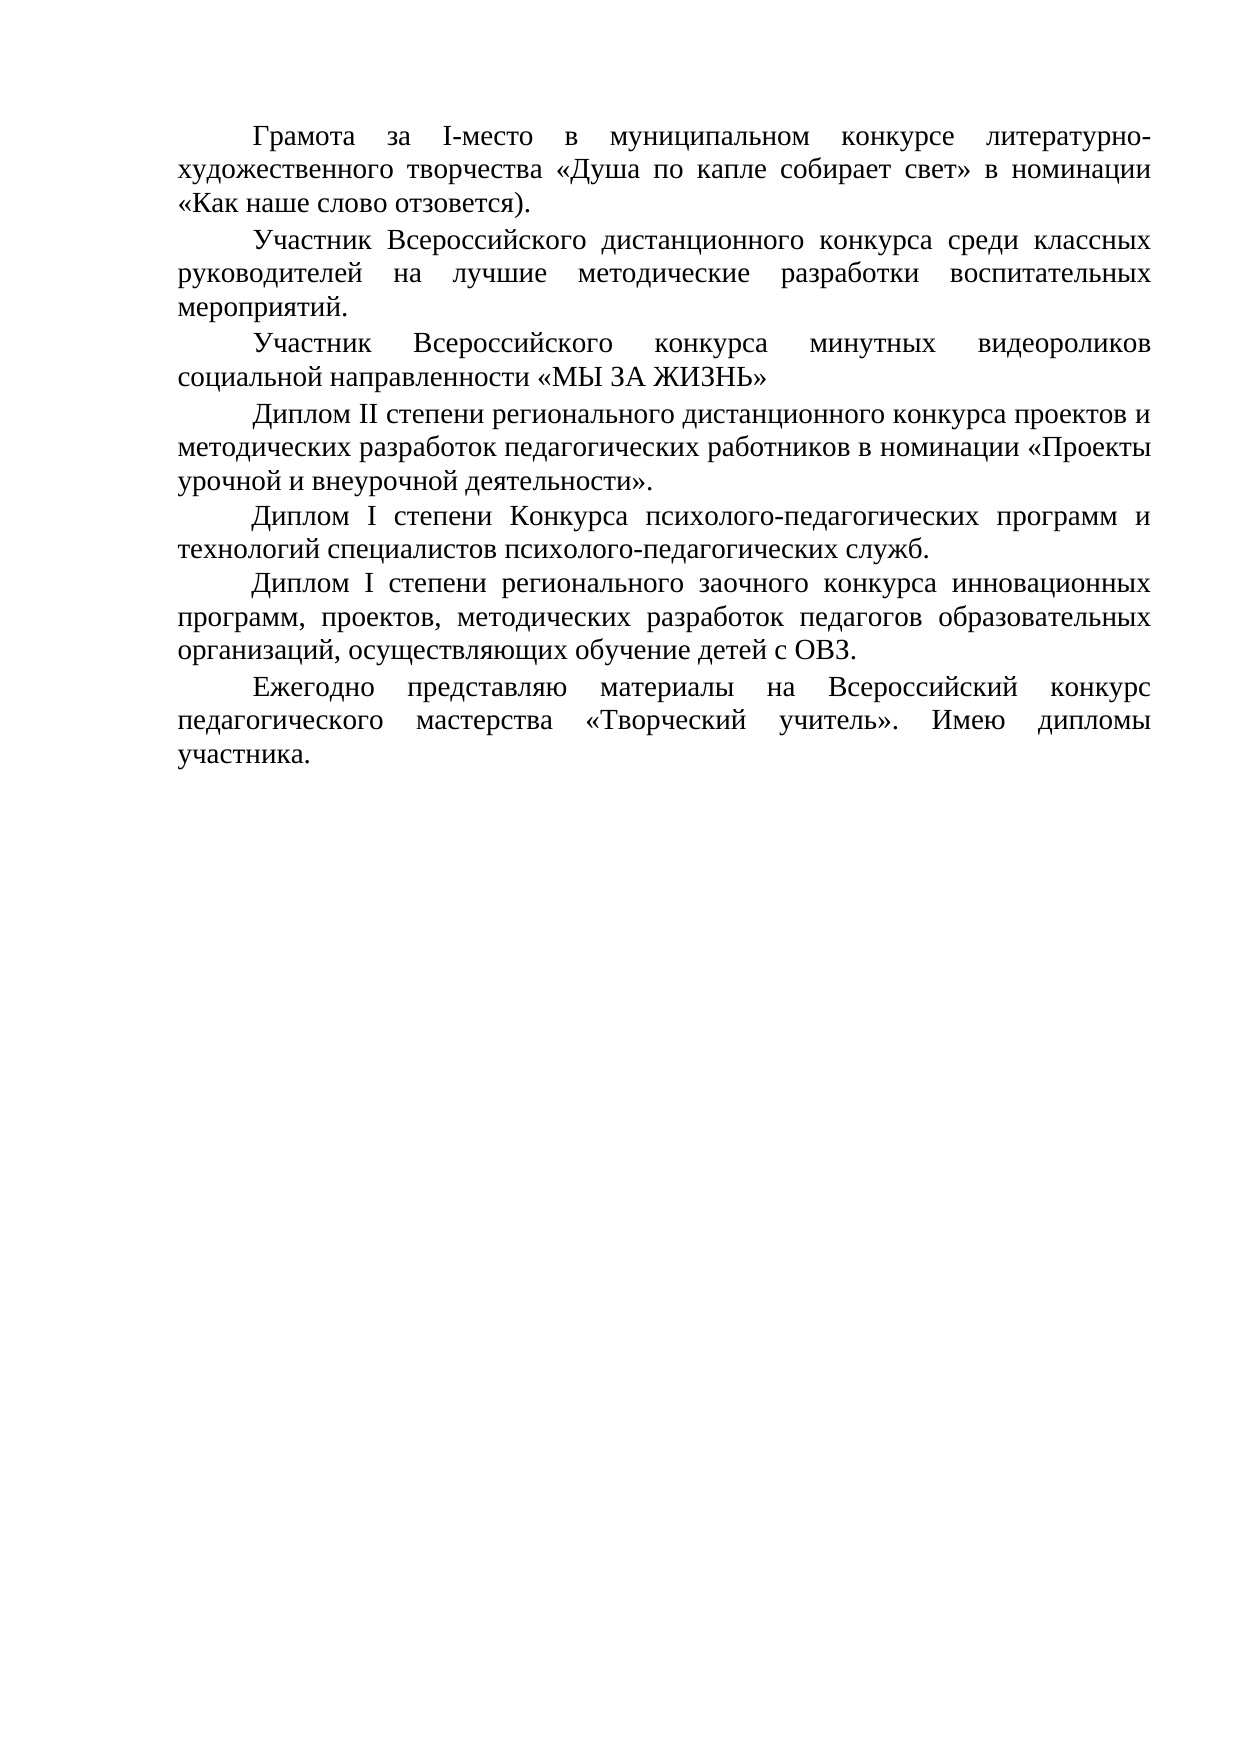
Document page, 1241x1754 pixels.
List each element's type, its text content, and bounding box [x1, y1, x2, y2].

text Участник Всероссийского дистанционного конкурса среди классных руководителей на лучшие методические разработки воспитательных мероприятий. [177, 222, 1152, 322]
text Диплом I степени регионального заочного конкурса инновационных программ, проектов, методических разработок педагогов образовательных организаций, осуществляющих обучение детей с ОВЗ. [177, 565, 1152, 666]
text Грамота за I-место в муниципальном конкурсе литературно-художественного творчества «Душа по капле собирает свет» в номинации «Как наше слово отзовется). [177, 118, 1152, 219]
text Диплом II степени регионального дистанционного конкурса проектов и методических разработок педагогических работников в номинации «Проекты урочной и внеурочной деятельности». [177, 396, 1152, 496]
text Диплом I степени Конкурса психолого-педагогических программ и технологий специалистов психолого-педагогических служб. [177, 498, 1152, 565]
text Ежегодно представляю материалы на Всероссийский конкурс педагогического мастерства «Творческий учитель». Имею дипломы участника. [177, 669, 1152, 769]
text Участник Всероссийского конкурса минутных видеороликов социальной направленности «МЫ ЗА ЖИЗНЬ» [177, 326, 1152, 393]
